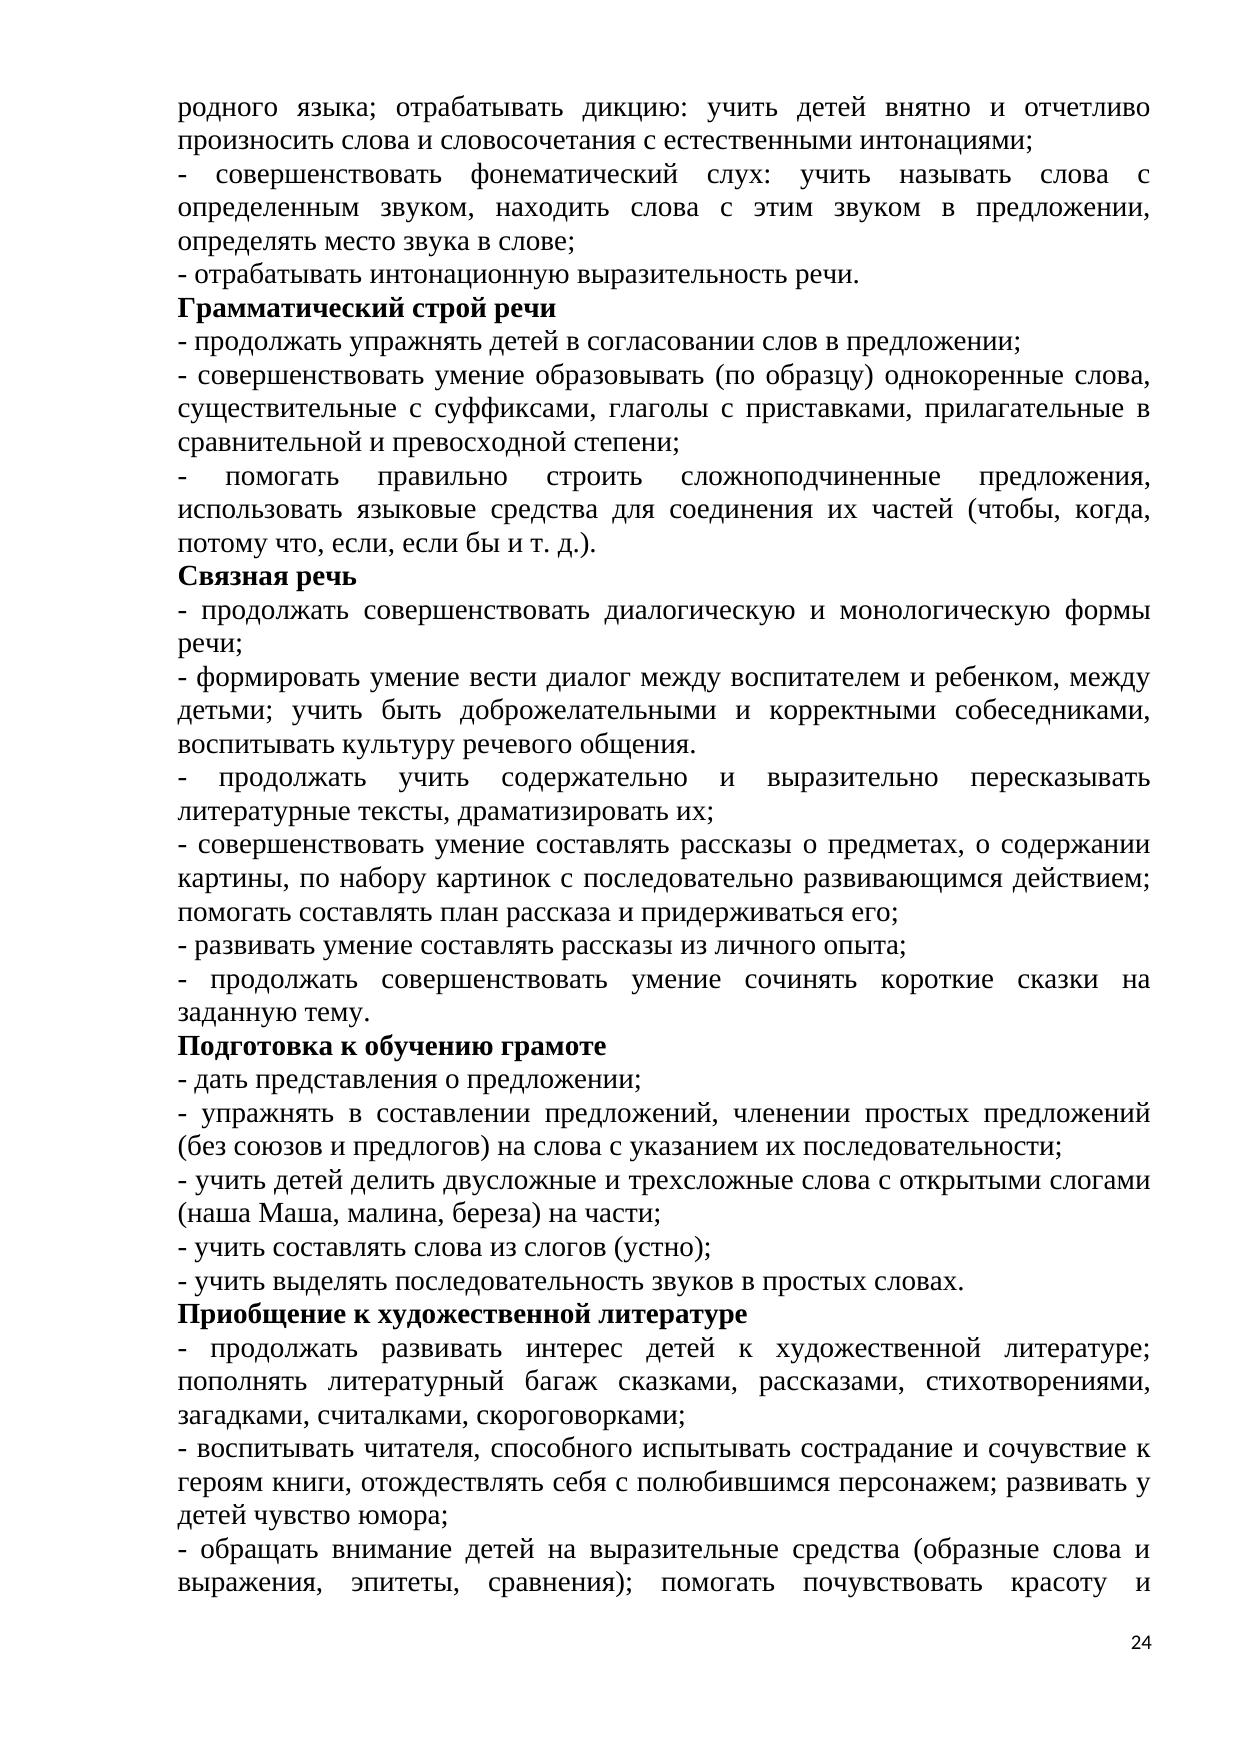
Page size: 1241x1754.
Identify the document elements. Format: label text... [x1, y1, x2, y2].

text - продолжать упражнять детей в согласовании слов в предложении; [177, 323, 1152, 357]
text Приобщение к художественной литературе [177, 1296, 1152, 1330]
text - продолжать учить содержательно и выразительно пересказывать литературные тексты, драматизировать их; [177, 759, 1152, 827]
text - учить составлять слова из слогов (устно); [177, 1229, 1152, 1263]
text Связная речь [177, 558, 1152, 592]
text - учить детей делить двусложные и трехсложные слова с открытыми слогами (наша Маша, малина, береза) на части; [177, 1162, 1152, 1229]
text Грамматический строй речи [177, 290, 1152, 323]
text - продолжать совершенствовать умение сочинять короткие сказки на заданную тему. [177, 961, 1152, 1028]
text - воспитывать читателя, способного испытывать сострадание и сочувствие к героям книги, отождествлять себя с полюбившимся персонажем; развивать у детей чувство юмора; [177, 1430, 1152, 1531]
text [177, 89, 1152, 156]
text - отрабатывать интонационную выразительность речи. [177, 256, 1152, 290]
text - учить выделять последовательность звуков в простых словах. [177, 1263, 1152, 1296]
text - продолжать совершенствовать диалогическую и монологическую формы речи; [177, 592, 1152, 659]
text - продолжать развивать интерес детей к художественной литературе; пополнять литературный багаж сказками, рассказами, стихотворениями, загадками, считалками, скороговорками; [177, 1330, 1152, 1430]
text - формировать умение вести диалог между воспитателем и ребенком, между детьми; учить быть доброжелательными и корректными собеседниками, воспитывать культуру речевого общения. [177, 659, 1152, 759]
text Подготовка к обучению грамоте [177, 1028, 1152, 1061]
text - совершенствовать умение образовывать (по образцу) однокоренные слова, существительные с суффиксами, глаголы с приставками, прилагательные в сравнительной и превосходной степени; [177, 357, 1152, 458]
text - совершенствовать умение составлять рассказы о предметах, о содержании картины, по набору картинок с последовательно развивающимся действием; помогать составлять план рассказа и придерживаться его; [177, 827, 1152, 927]
text - дать представления о предложении; [177, 1061, 1152, 1095]
text - совершенствовать фонематический слух: учить называть слова с определенным звуком, находить слова с этим звуком в предложении, определять место звука в слове; [177, 156, 1152, 256]
text - упражнять в составлении предложений, членении простых предложений (без союзов и предлогов) на слова с указанием их последовательности; [177, 1095, 1152, 1162]
text - развивать умение составлять рассказы из личного опыта; [177, 927, 1152, 961]
text - помогать правильно строить сложноподчиненные предложения, использовать языковые средства для соединения их частей (чтобы, когда, потому что, если, если бы и т. д.). [177, 458, 1152, 558]
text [177, 1531, 1152, 1598]
